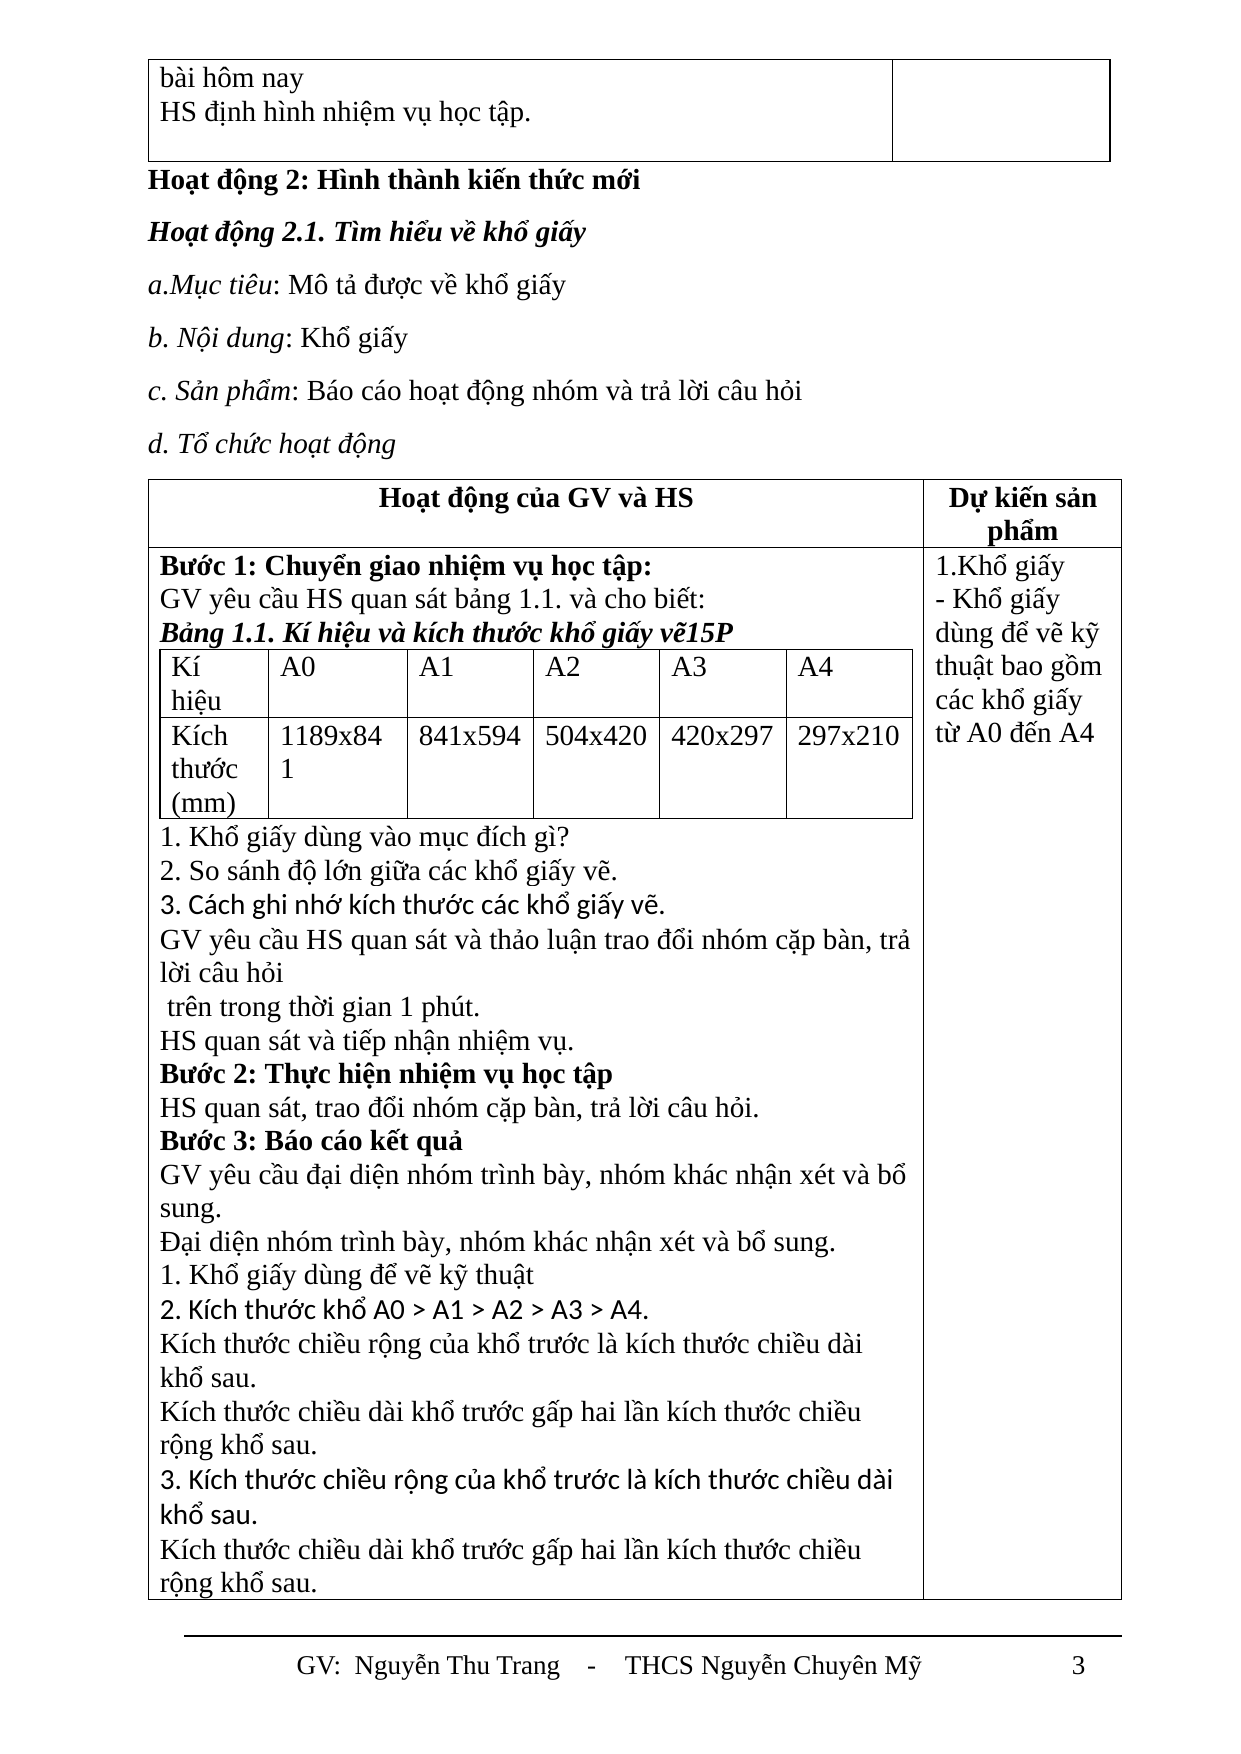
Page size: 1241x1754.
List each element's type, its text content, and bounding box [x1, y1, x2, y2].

text c. Sản phẩm: Báo cáo hoạt động nhóm và trả lời câu hỏi [148, 373, 1122, 407]
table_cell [149, 548, 923, 1599]
text Hoạt động 2.1. Tìm hiểu về khổ giấy [148, 214, 1122, 248]
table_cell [893, 60, 1109, 161]
table_header Dự kiến sản phẩm [924, 480, 1121, 547]
text Hoạt động 2: Hình thành kiến thức mới [148, 162, 1122, 195]
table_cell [924, 548, 1121, 1599]
text b. Nội dung: Khổ giấy [148, 320, 1122, 354]
text a.Mục tiêu: Mô tả được về khổ giấy [148, 267, 1122, 301]
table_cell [149, 60, 892, 161]
text d. Tổ chức hoạt động [148, 426, 1122, 459]
table_header Hoạt động của GV và HS [149, 480, 923, 547]
